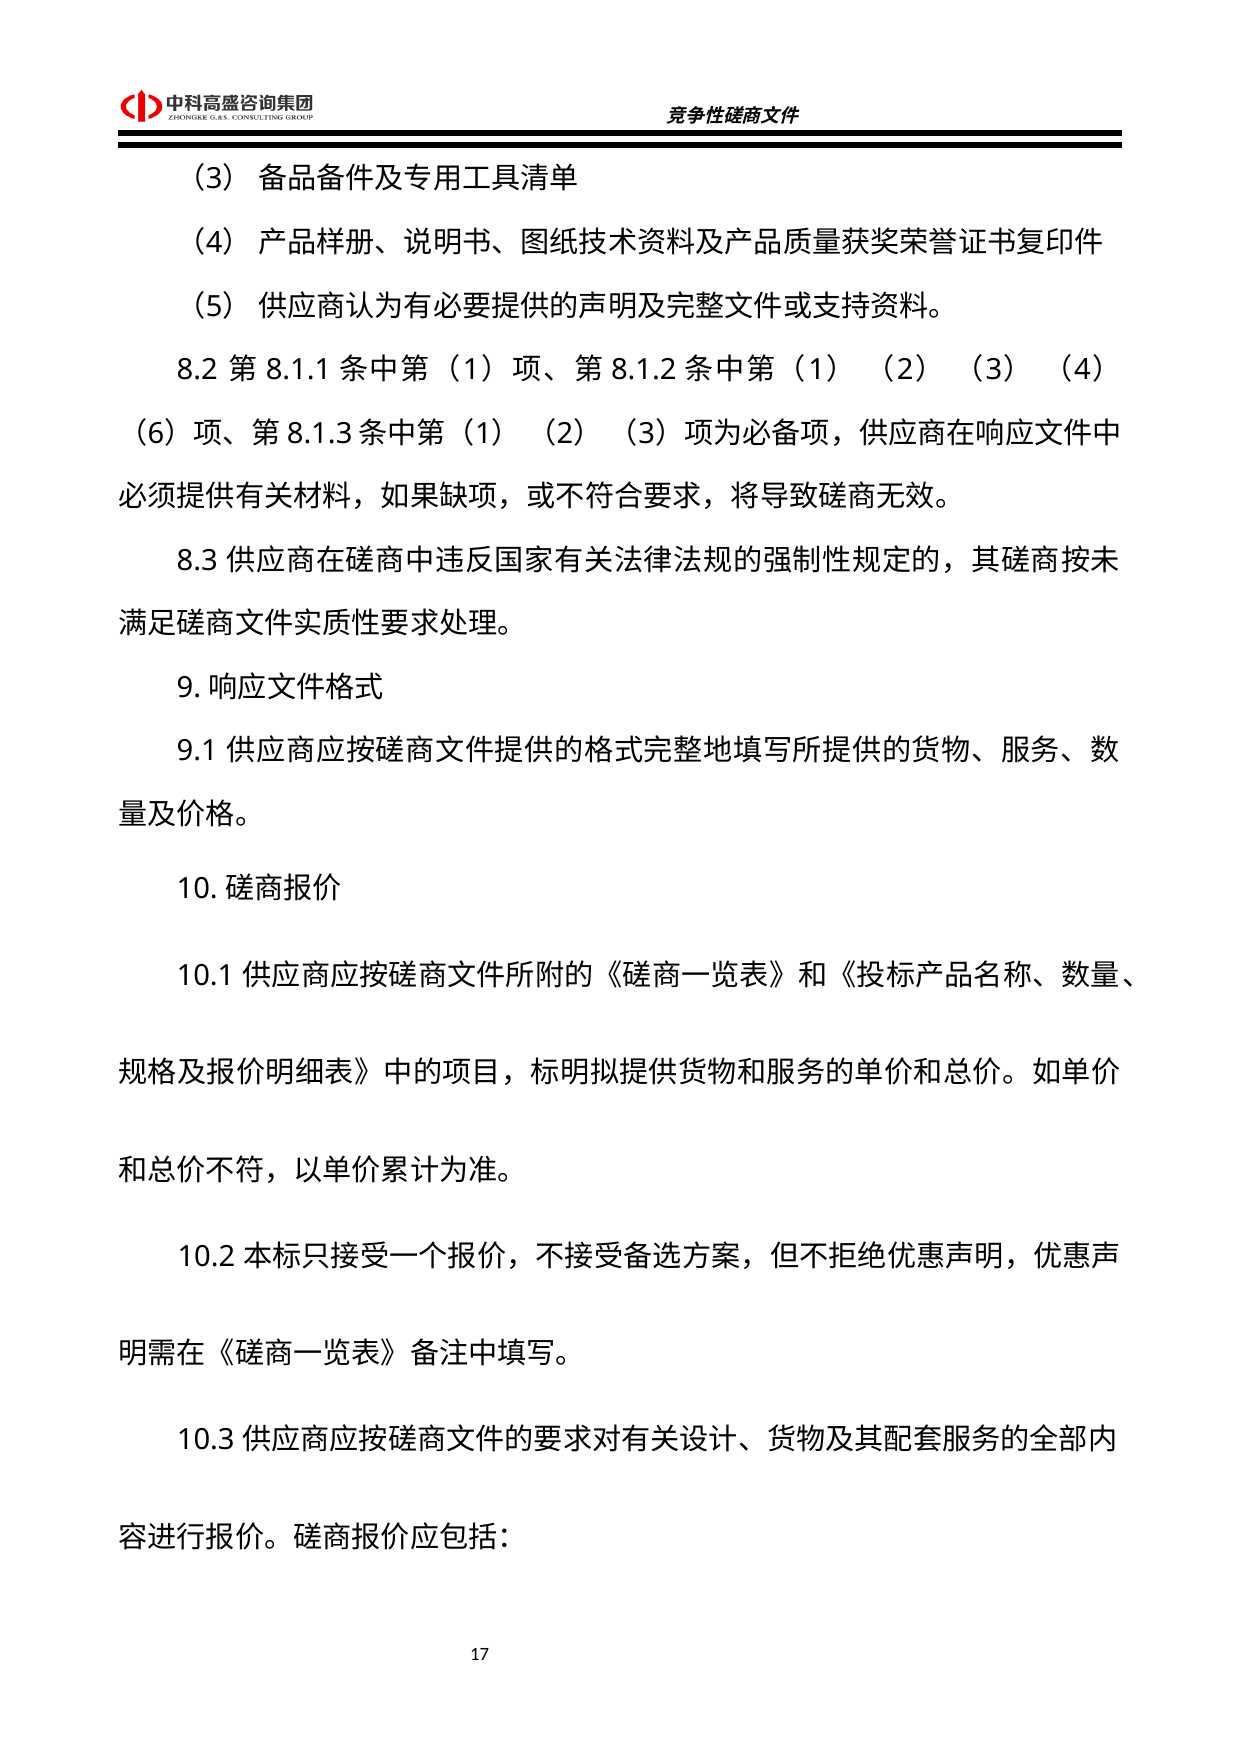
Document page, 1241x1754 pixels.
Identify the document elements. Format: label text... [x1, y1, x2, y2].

text 10.1 供应商应按磋商文件所附的《磋商一览表》和《投标产品名称、数量、规格及报价明细表》中的项目，标明拟提供货物和服务的单价和总价。如单价和总价不符，以单价累计为准。 [118, 940, 1122, 1200]
text （3） 备品备件及专用工具清单 [118, 155, 1122, 197]
text 10.2 本标只接受一个报价，不接受备选方案，但不拒绝优惠声明，优惠声明需在《磋商一览表》备注中填写。 [118, 1221, 1122, 1383]
text 8.2 第8.1.1条中第（1）项、第8.1.2条中第（1） （2） （3） （4） （6）项、第8.1.3条中第（1） （2） （3）项为必备项，供应商在响应文件中必须提供有关材料，如果缺项，或不符合要求，将导致磋商无效。 [118, 346, 1122, 515]
text 9. 响应文件格式 [118, 663, 1122, 706]
picture [118, 88, 321, 123]
text （4） 产品样册、说明书、图纸技术资料及产品质量获奖荣誉证书复印件 [118, 218, 1122, 261]
text 9.1 供应商应按磋商文件提供的格式完整地填写所提供的货物、服务、数量及价格。 [118, 727, 1122, 832]
text 10. 磋商报价 [118, 854, 1122, 919]
text （5） 供应商认为有必要提供的声明及完整文件或支持资料。 [118, 282, 1122, 324]
text 8.3 供应商在磋商中违反国家有关法律法规的强制性规定的，其磋商按未满足磋商文件实质性要求处理。 [118, 536, 1122, 642]
text 10.3 供应商应按磋商文件的要求对有关设计、货物及其配套服务的全部内容进行报价。磋商报价应包括： [118, 1404, 1122, 1567]
